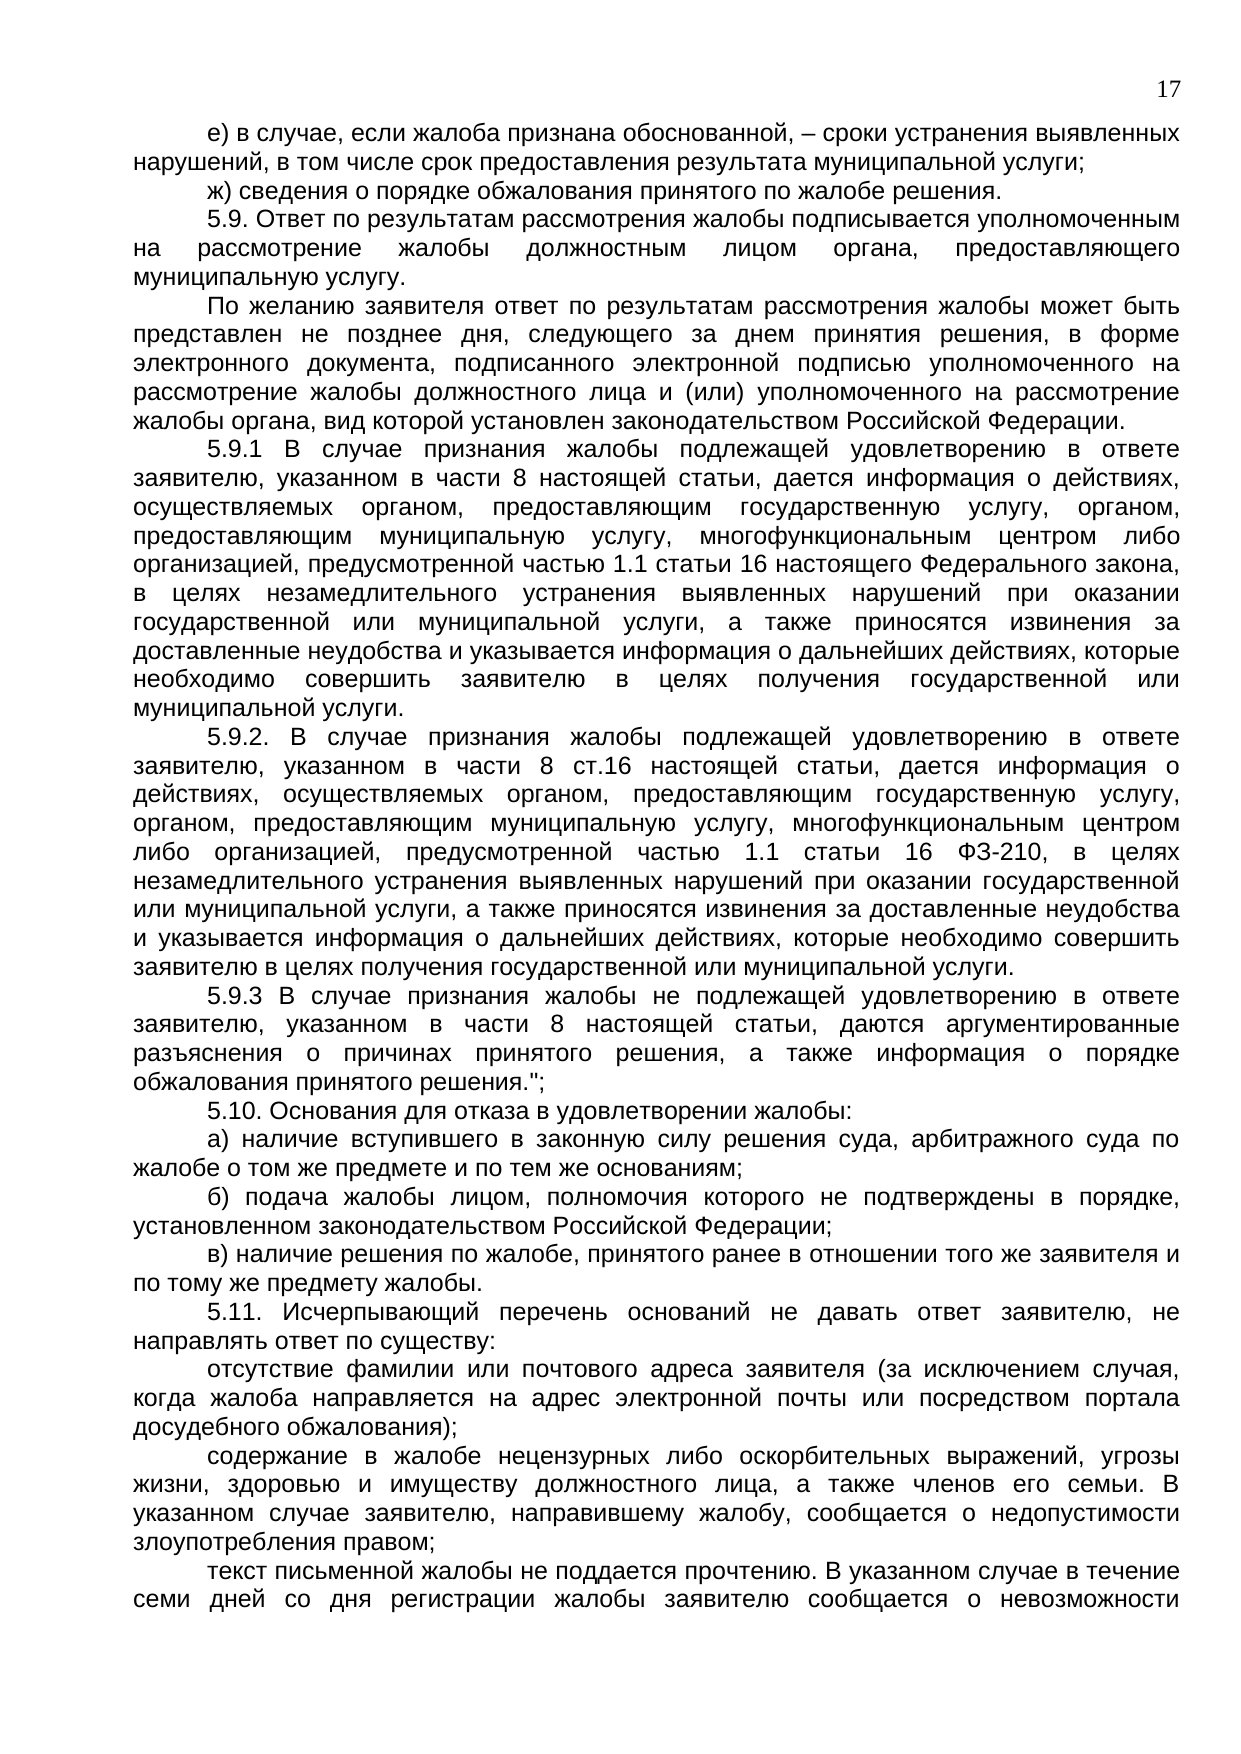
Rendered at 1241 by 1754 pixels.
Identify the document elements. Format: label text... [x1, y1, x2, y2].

text 5.10. Основания для отказа в удовлетворении жалобы: [133, 1096, 1181, 1124]
text содержание в жалобе нецензурных либо оскорбительных выражений, угрозы жизни, здоровью и имуществу должностного лица, а также членов его семьи. В указанном случае заявителю, направившему жалобу, сообщается о недопустимости злоупотребления правом; [133, 1441, 1181, 1556]
text отсутствие фамилии или почтового адреса заявителя (за исключением случая, когда жалоба направляется на адрес электронной почты или посредством портала досудебного обжалования); [133, 1354, 1181, 1441]
text а) наличие вступившего в законную силу решения суда, арбитражного суда по жалобе о том же предмете и по тем же основаниям; [133, 1124, 1181, 1182]
text 5.11. Исчерпывающий перечень оснований не давать ответ заявителю, не направлять ответ по существу: [133, 1297, 1181, 1354]
text По желанию заявителя ответ по результатам рассмотрения жалобы может быть представлен не позднее дня, следующего за днем принятия решения, в форме электронного документа, подписанного электронной подписью уполномоченного на рассмотрение жалобы должностного лица и (или) уполномоченного на рассмотрение жалобы органа, вид которой установлен законодательством Российской Федерации. [133, 291, 1181, 434]
text 5.9.3 В случае признания жалобы не подлежащей удовлетворению в ответе заявителю, указанном в части 8 настоящей статьи, даются аргументированные разъяснения о причинах принятого решения, а также информация о порядке обжалования принятого решения."; [133, 981, 1181, 1096]
text е) в случае, если жалоба признана обоснованной, – сроки устранения выявленных нарушений, в том числе срок предоставления результата муниципальной услуги; [133, 118, 1181, 176]
text в) наличие решения по жалобе, принятого ранее в отношении того же заявителя и по тому же предмету жалобы. [133, 1239, 1181, 1297]
text 5.9.2. В случае признания жалобы подлежащей удовлетворению в ответе заявителю, указанном в части 8 ст.16 настоящей статьи, дается информация о действиях, осуществляемых органом, предоставляющим государственную услугу, органом, предоставляющим муниципальную услугу, многофункциональным центром либо организацией, предусмотренной частью 1.1 статьи 16 ФЗ-210, в целях незамедлительного устранения выявленных нарушений при оказании государственной или муниципальной услуги, а также приносятся извинения за доставленные неудобства и указывается информация о дальнейших действиях, которые необходимо совершить заявителю в целях получения государственной или муниципальной услуги. [133, 722, 1181, 981]
text б) подача жалобы лицом, полномочия которого не подтверждены в порядке, установленном законодательством Российской Федерации; [133, 1182, 1181, 1239]
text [133, 1556, 1181, 1613]
text 5.9.1 В случае признания жалобы подлежащей удовлетворению в ответе заявителю, указанном в части 8 настоящей статьи, дается информация о действиях, осуществляемых органом, предоставляющим государственную услугу, органом, предоставляющим муниципальную услугу, многофункциональным центром либо организацией, предусмотренной частью 1.1 статьи 16 настоящего Федерального закона, в целях незамедлительного устранения выявленных нарушений при оказании государственной или муниципальной услуги, а также приносятся извинения за доставленные неудобства и указывается информация о дальнейших действиях, которые необходимо совершить заявителю в целях получения государственной или муниципальной услуги. [133, 434, 1181, 722]
text 5.9. Ответ по результатам рассмотрения жалобы подписывается уполномоченным на рассмотрение жалобы должностным лицом органа, предоставляющего муниципальную услугу. [133, 204, 1181, 291]
text ж) сведения о порядке обжалования принятого по жалобе решения. [133, 176, 1181, 204]
